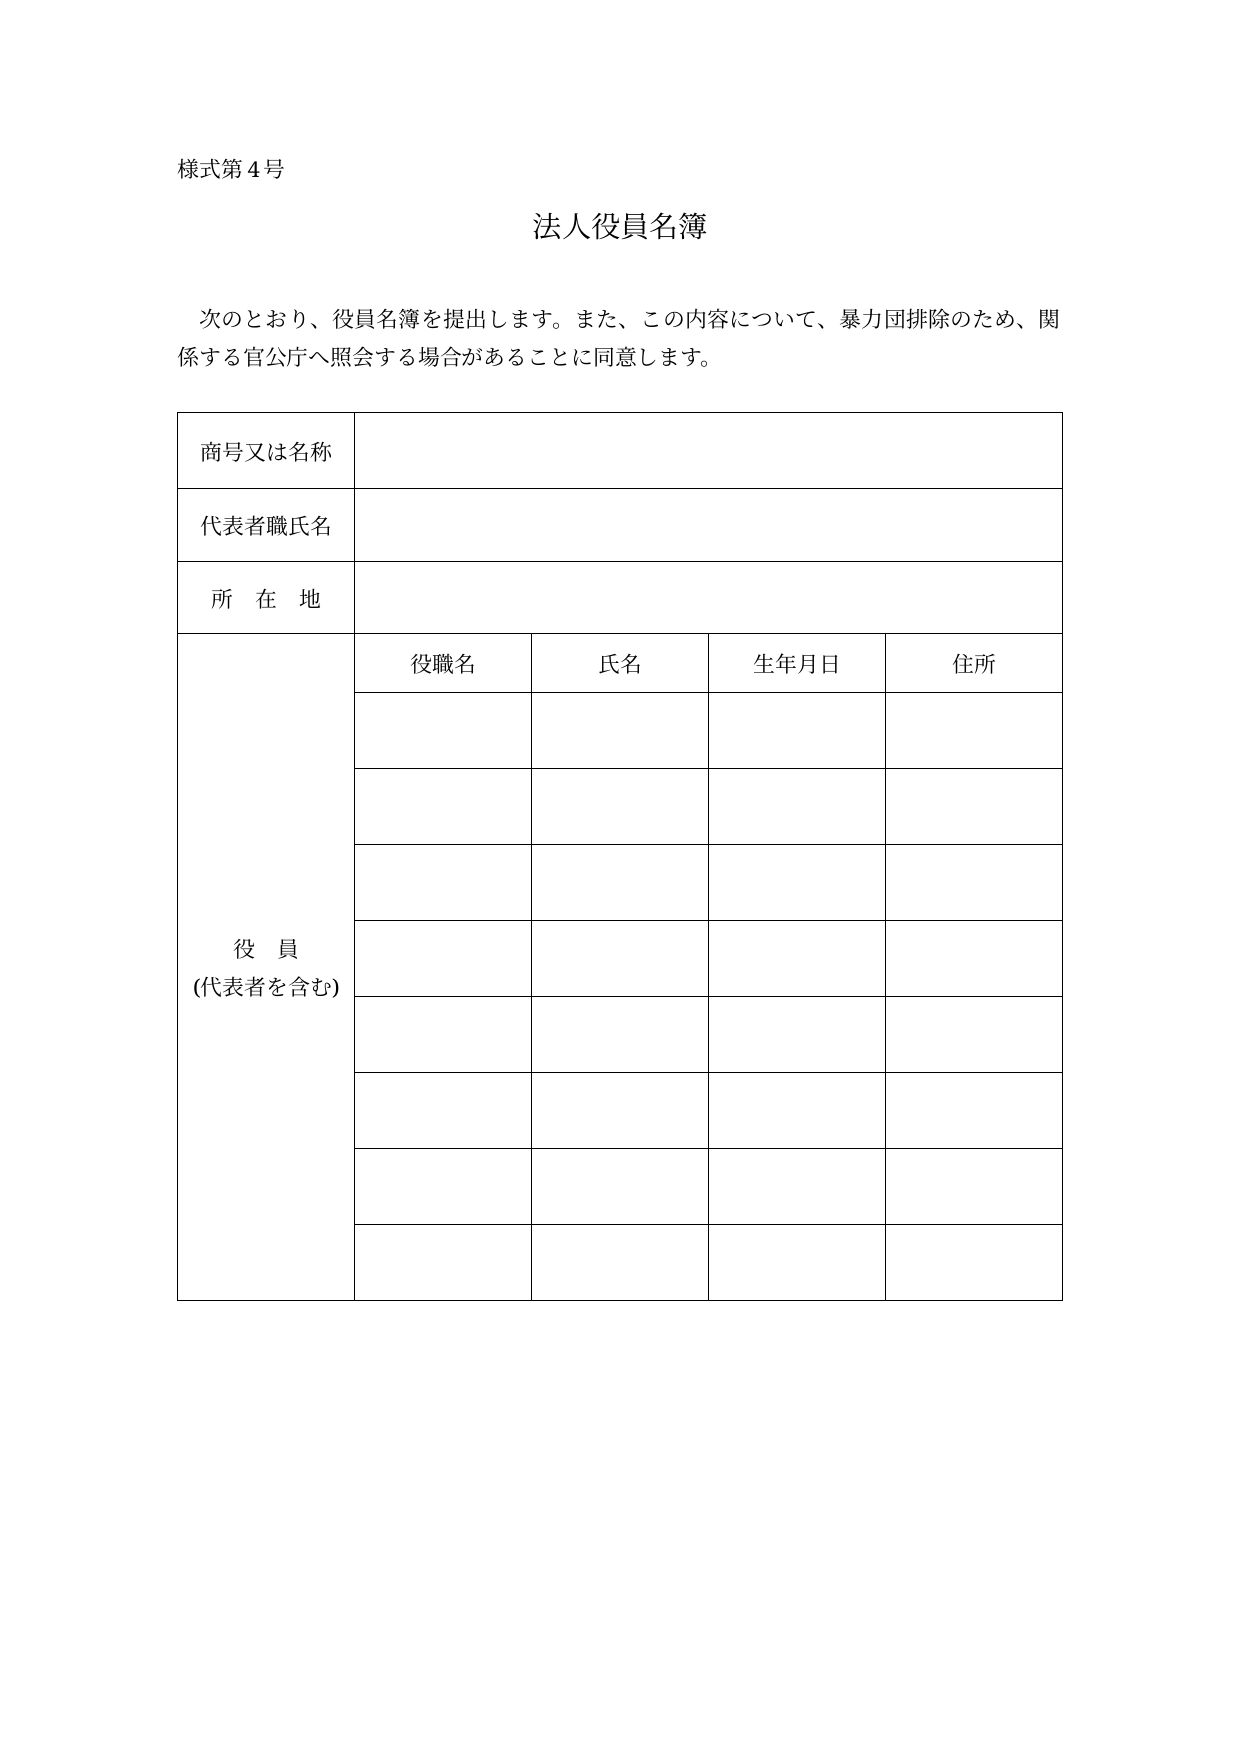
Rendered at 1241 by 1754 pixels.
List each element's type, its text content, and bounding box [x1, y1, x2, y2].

table_cell [355, 1225, 531, 1300]
table_cell [355, 489, 1062, 561]
table_cell [532, 1073, 708, 1148]
table_cell 所 在 地 [178, 562, 354, 633]
table_cell [709, 1149, 885, 1224]
table_cell 氏名 [532, 634, 708, 692]
table_cell [886, 1149, 1062, 1224]
text 法人役員名簿 [177, 187, 1063, 262]
table_cell [886, 921, 1062, 996]
table_cell [886, 769, 1062, 844]
table_cell [709, 769, 885, 844]
table_cell 生年月日 [709, 634, 885, 692]
table_cell [709, 921, 885, 996]
table_cell [532, 1225, 708, 1300]
table_cell 役 員 (代表者を含む) [178, 634, 354, 1300]
table_cell [709, 1073, 885, 1148]
table_cell [886, 845, 1062, 920]
text 次のとおり、役員名簿を提出します。また、この内容について、暴力団排除のため、関係する官公庁へ照会する場合があることに同意します。 [177, 300, 1063, 375]
table_cell [709, 693, 885, 768]
table_cell [886, 997, 1062, 1072]
table_cell [355, 1149, 531, 1224]
table_cell [709, 845, 885, 920]
table_header 商号又は名称 [178, 413, 354, 488]
table_header [355, 413, 1062, 488]
table_cell [355, 769, 531, 844]
table_cell [886, 693, 1062, 768]
table_cell [355, 921, 531, 996]
table_cell [355, 1073, 531, 1148]
table_cell [709, 997, 885, 1072]
table_cell 代表者職氏名 [178, 489, 354, 561]
table_cell [532, 845, 708, 920]
table_cell 役職名 [355, 634, 531, 692]
table_cell [355, 845, 531, 920]
table_cell 住所 [886, 634, 1062, 692]
table_cell [532, 1149, 708, 1224]
table_cell [355, 693, 531, 768]
table_cell [532, 769, 708, 844]
table_cell [355, 997, 531, 1072]
table_cell [886, 1073, 1062, 1148]
table_cell [532, 921, 708, 996]
text 様式第4号 [177, 150, 1063, 187]
table_cell [532, 693, 708, 768]
table_cell [532, 997, 708, 1072]
table_cell [355, 562, 1062, 633]
table_cell [886, 1225, 1062, 1300]
table_cell [709, 1225, 885, 1300]
